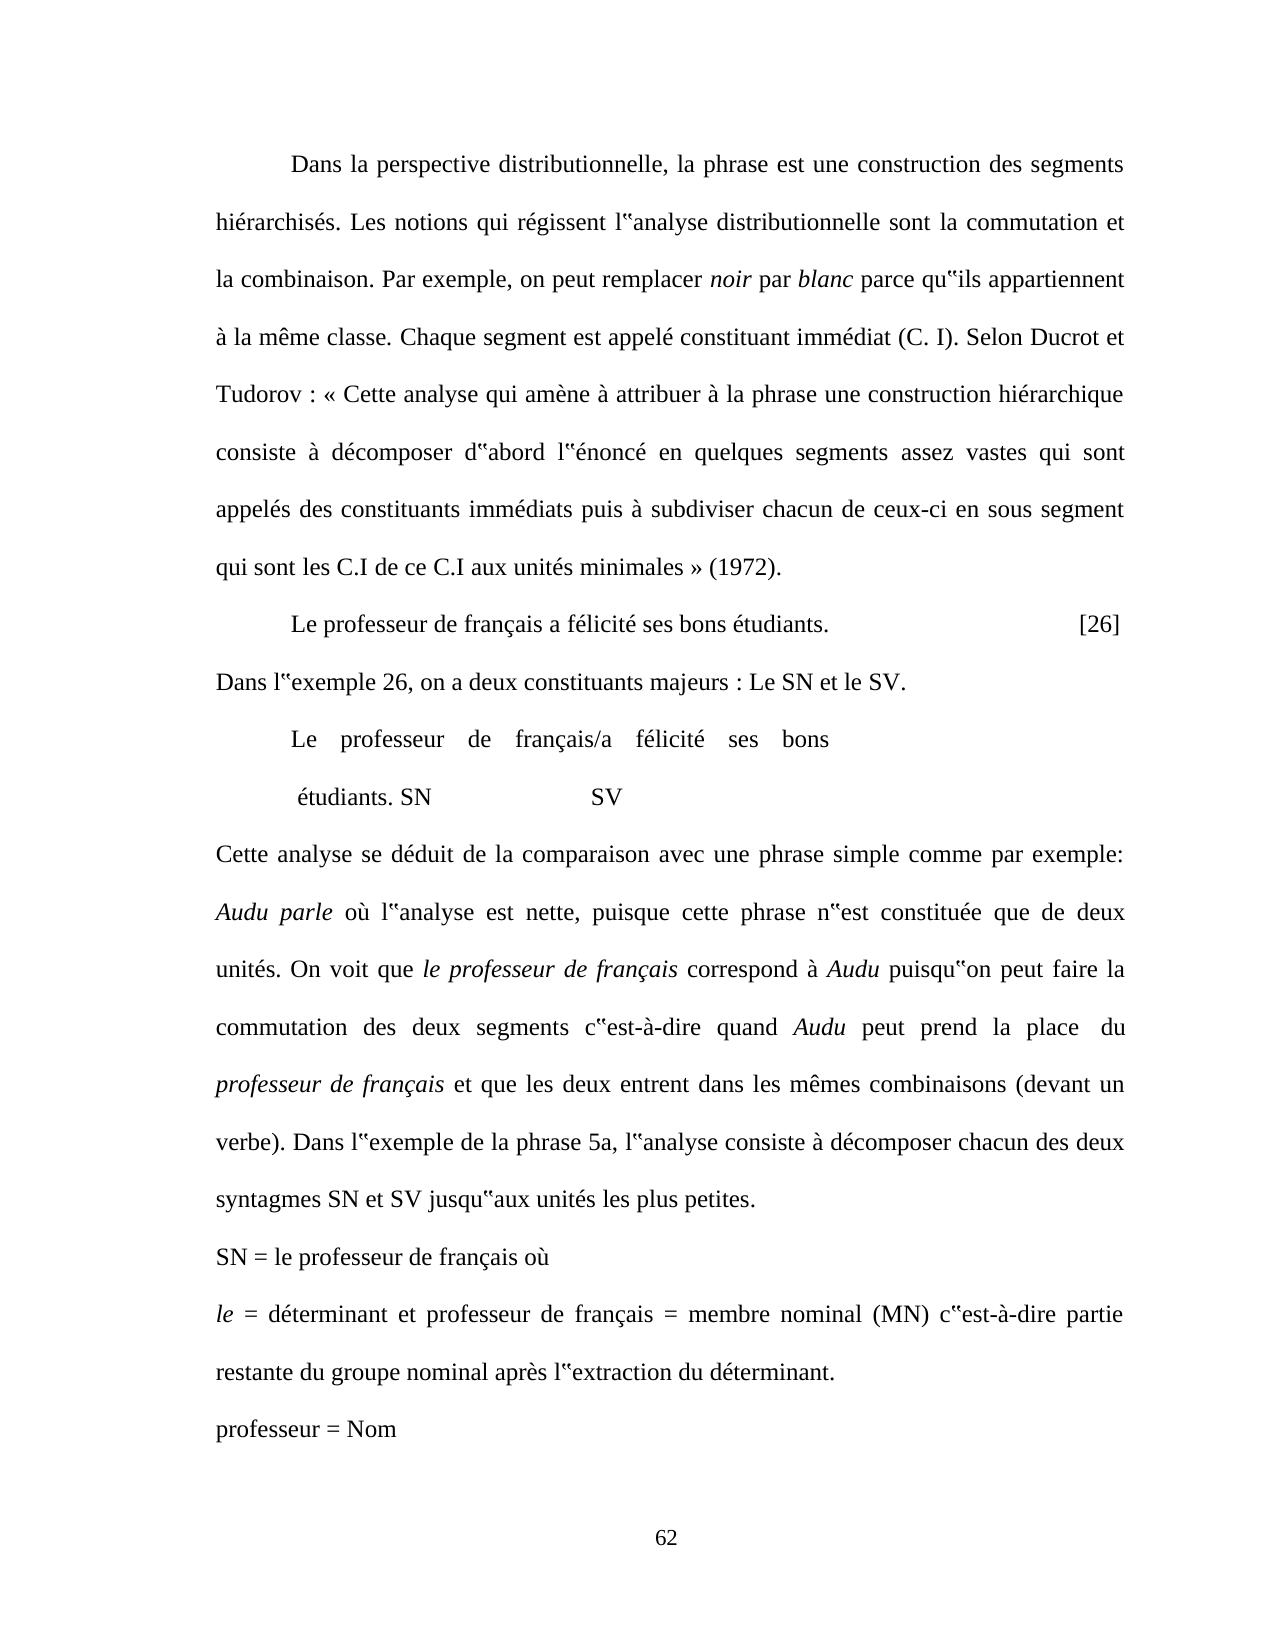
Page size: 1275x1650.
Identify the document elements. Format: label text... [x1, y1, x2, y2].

text Cette analyse se déduit de la comparaison avec une phrase simple comme par exemple: Audu parle où l‟analyse est nette, puisque cette phrase n‟est constituée que de deux unités. On voit que le professeur de français correspond à Audu puisqu‟on peut faire la commutation des deux segments c‟est-à-dire quand Audu peut prend la place du professeur de français et que les deux entrent dans les mêmes combinaisons (devant un verbe). Dans l‟exemple de la phrase 5a, l‟analyse consiste à décomposer chacun des deux syntagmes SN et SV jusqu‟aux unités les plus petites. [216, 839, 1126, 1213]
text SN = le professeur de français où [216, 1242, 1275, 1271]
text professeur = Nom [216, 1414, 1275, 1443]
text Dans la perspective distributionnelle, la phrase est une construction des segments hiérarchisés. Les notions qui régissent l‟analyse distributionnelle sont la commutation et la combinaison. Par exemple, on peut remplacer noir par blanc parce qu‟ils appartiennent à la même classe. Chaque segment est appelé constituant immédiat (C. I). Selon Ducrot et Tudorov : « Cette analyse qui amène à attribuer à la phrase une construction hiérarchique consiste à décomposer d‟abord l‟énoncé en quelques segments assez vastes qui sont appelés des constituants immédiats puis à subdiviser chacun de ceux-ci en sous segment qui sont les C.I de ce C.I aux unités minimales » (1972). [216, 149, 1125, 580]
text Le professeur de français a félicité ses bons étudiants. [26] Dans l‟exemple 26, on a deux constituants majeurs : Le SN et le SV. [216, 609, 1120, 696]
text le = déterminant et professeur de français = membre nominal (MN) c‟est-à-dire partie restante du groupe nominal après l‟extraction du déterminant. [216, 1299, 1125, 1386]
text Le professeur de français/a félicité ses bons étudiants. SN SV [291, 724, 829, 811]
